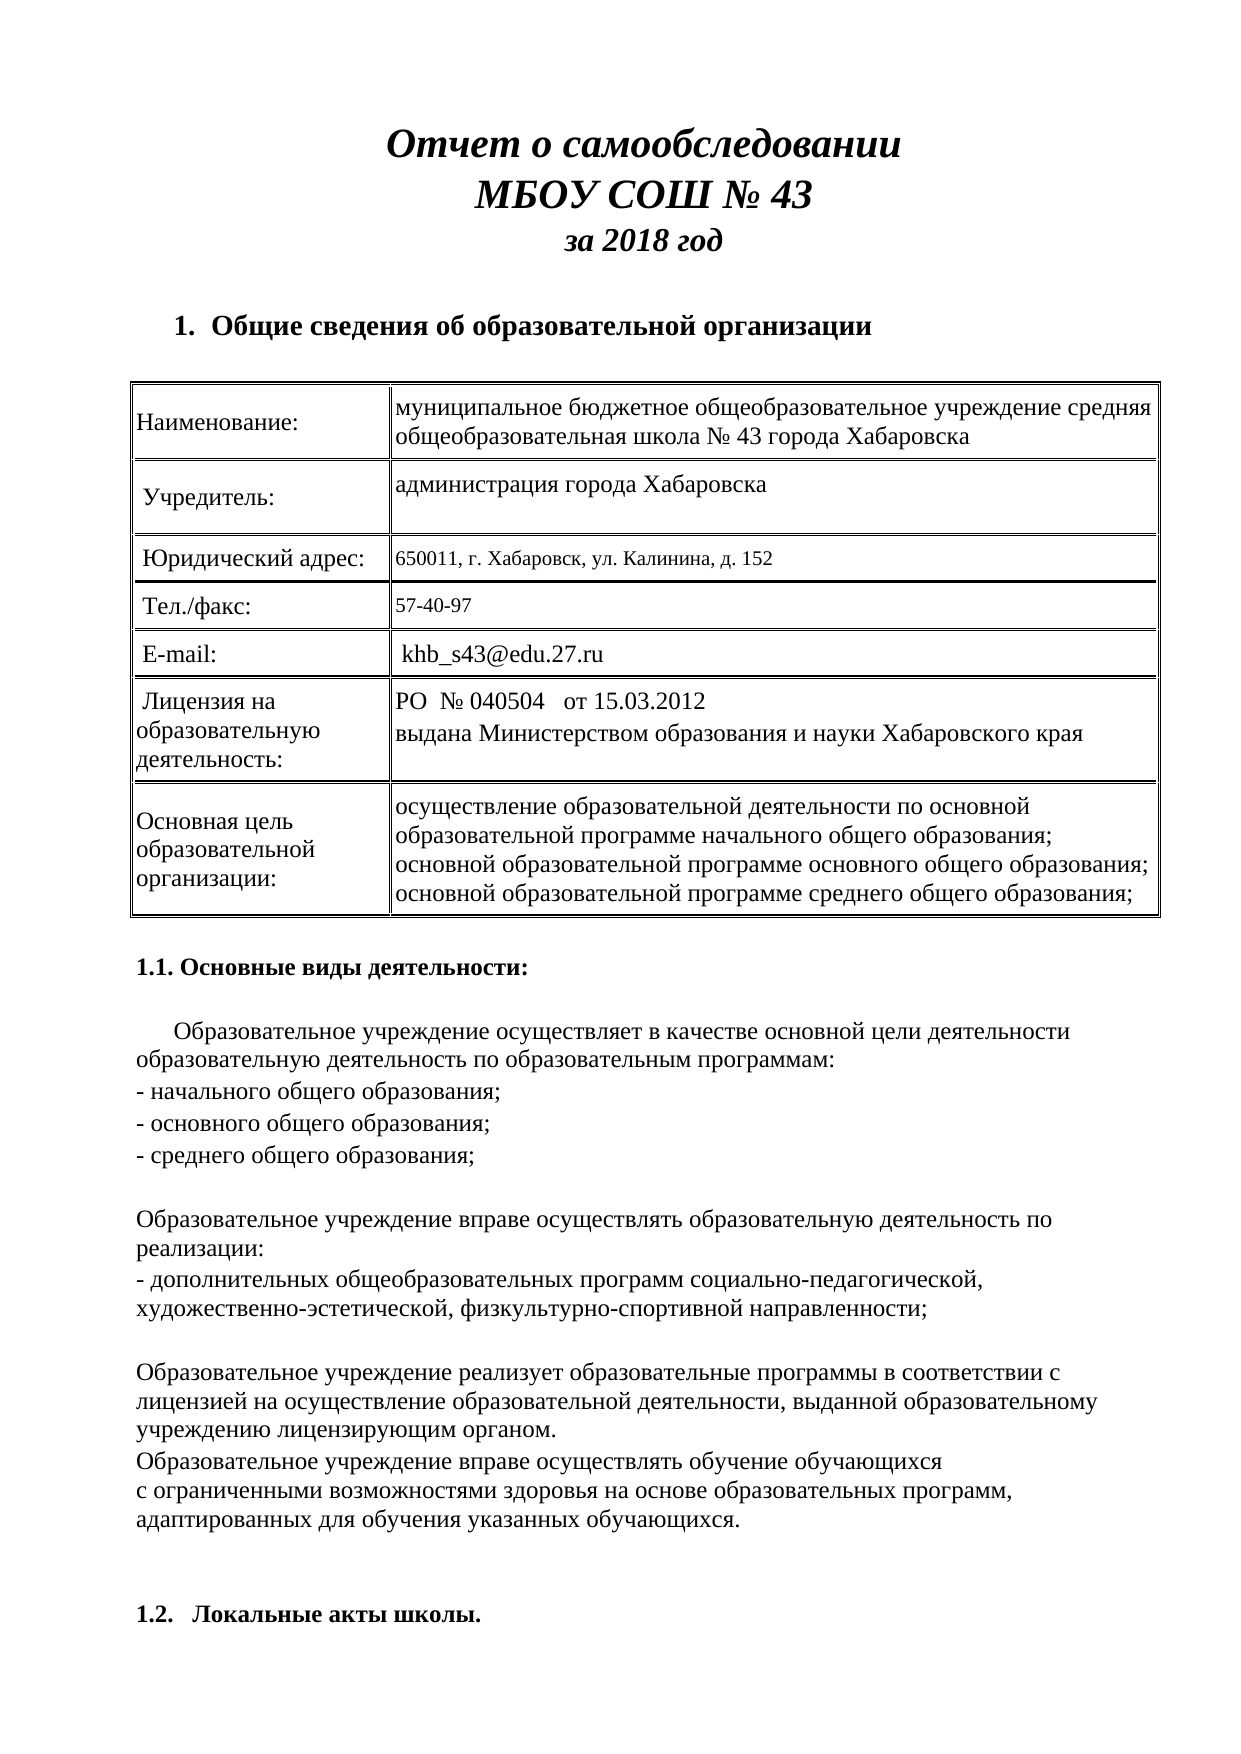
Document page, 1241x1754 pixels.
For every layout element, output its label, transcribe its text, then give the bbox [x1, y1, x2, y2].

table_cell Учредитель: [131, 458, 391, 532]
text - начального общего образования; [136, 1076, 1152, 1105]
text за 2018 год [136, 220, 1152, 258]
table_cell khb_s43@edu.27.ru [391, 628, 1159, 675]
table_header Наименование: [133, 385, 391, 458]
table_cell . Хабаровск, ул. Калинина, д. 152 [392, 533, 1158, 580]
table_cell 57-40-97 [392, 580, 1158, 628]
table_cell РО № 040504 от 15.03.2012 выдана Министерством образования и науки Хабаровского края [392, 675, 1158, 780]
text МБОУ СОШ № 43 [136, 169, 1152, 217]
text 1.1. Основные виды деятельности: [136, 952, 1152, 981]
text Образовательное учреждение вправе осуществлять образовательную деятельность по реализации: [136, 1204, 1152, 1261]
table_cell осуществление образовательной деятельности по основной образовательной программе начального общего образования; основной образовательной программе основного общего образования; основной образовательной программе среднего общего образования; [391, 780, 1158, 914]
list Общие сведения об образовательной организации [173, 308, 1152, 341]
text Образовательное учреждение осуществляет в качестве основной цели деятельности образовательную деятельность по образовательным программам: [136, 1016, 1152, 1073]
text Образовательное учреждение вправе осуществлять обучение обучающихся с ограниченными возможностями здоровья на основе образовательных программ, адаптированных для обучения указанных обучающихся. [136, 1446, 1152, 1533]
text - дополнительных общеобразовательных программ социально-педагогической, художественно-эстетической, физкультурно-спортивной направленности; [136, 1264, 1152, 1322]
table_cell администрация города Хабаровска [391, 458, 1159, 532]
table_cell Тел./факс: [133, 580, 389, 628]
table_cell Лицензия на образовательную деятельность: [133, 675, 389, 780]
table_cell E-mail: [131, 628, 391, 675]
text - среднего общего образования; [136, 1140, 1152, 1169]
text - основного общего образования; [136, 1108, 1152, 1137]
text Образовательное учреждение реализует образовательные программы в соответствии с лицензией на осуществление образовательной деятельности, выданной образовательному учреждению лицензирующим органом. [136, 1357, 1152, 1443]
text 1.2. Локальные акты школы. [136, 1599, 1152, 1628]
table_header муниципальное бюджетное общеобразовательное учреждение средняя общеобразовательная школа № 43 города Хабаровска [391, 385, 1158, 458]
text Отчет о самообследовании [136, 118, 1152, 166]
table_cell Основная цель образовательной организации: [133, 780, 391, 914]
table_cell Юридический адрес: [133, 533, 389, 580]
